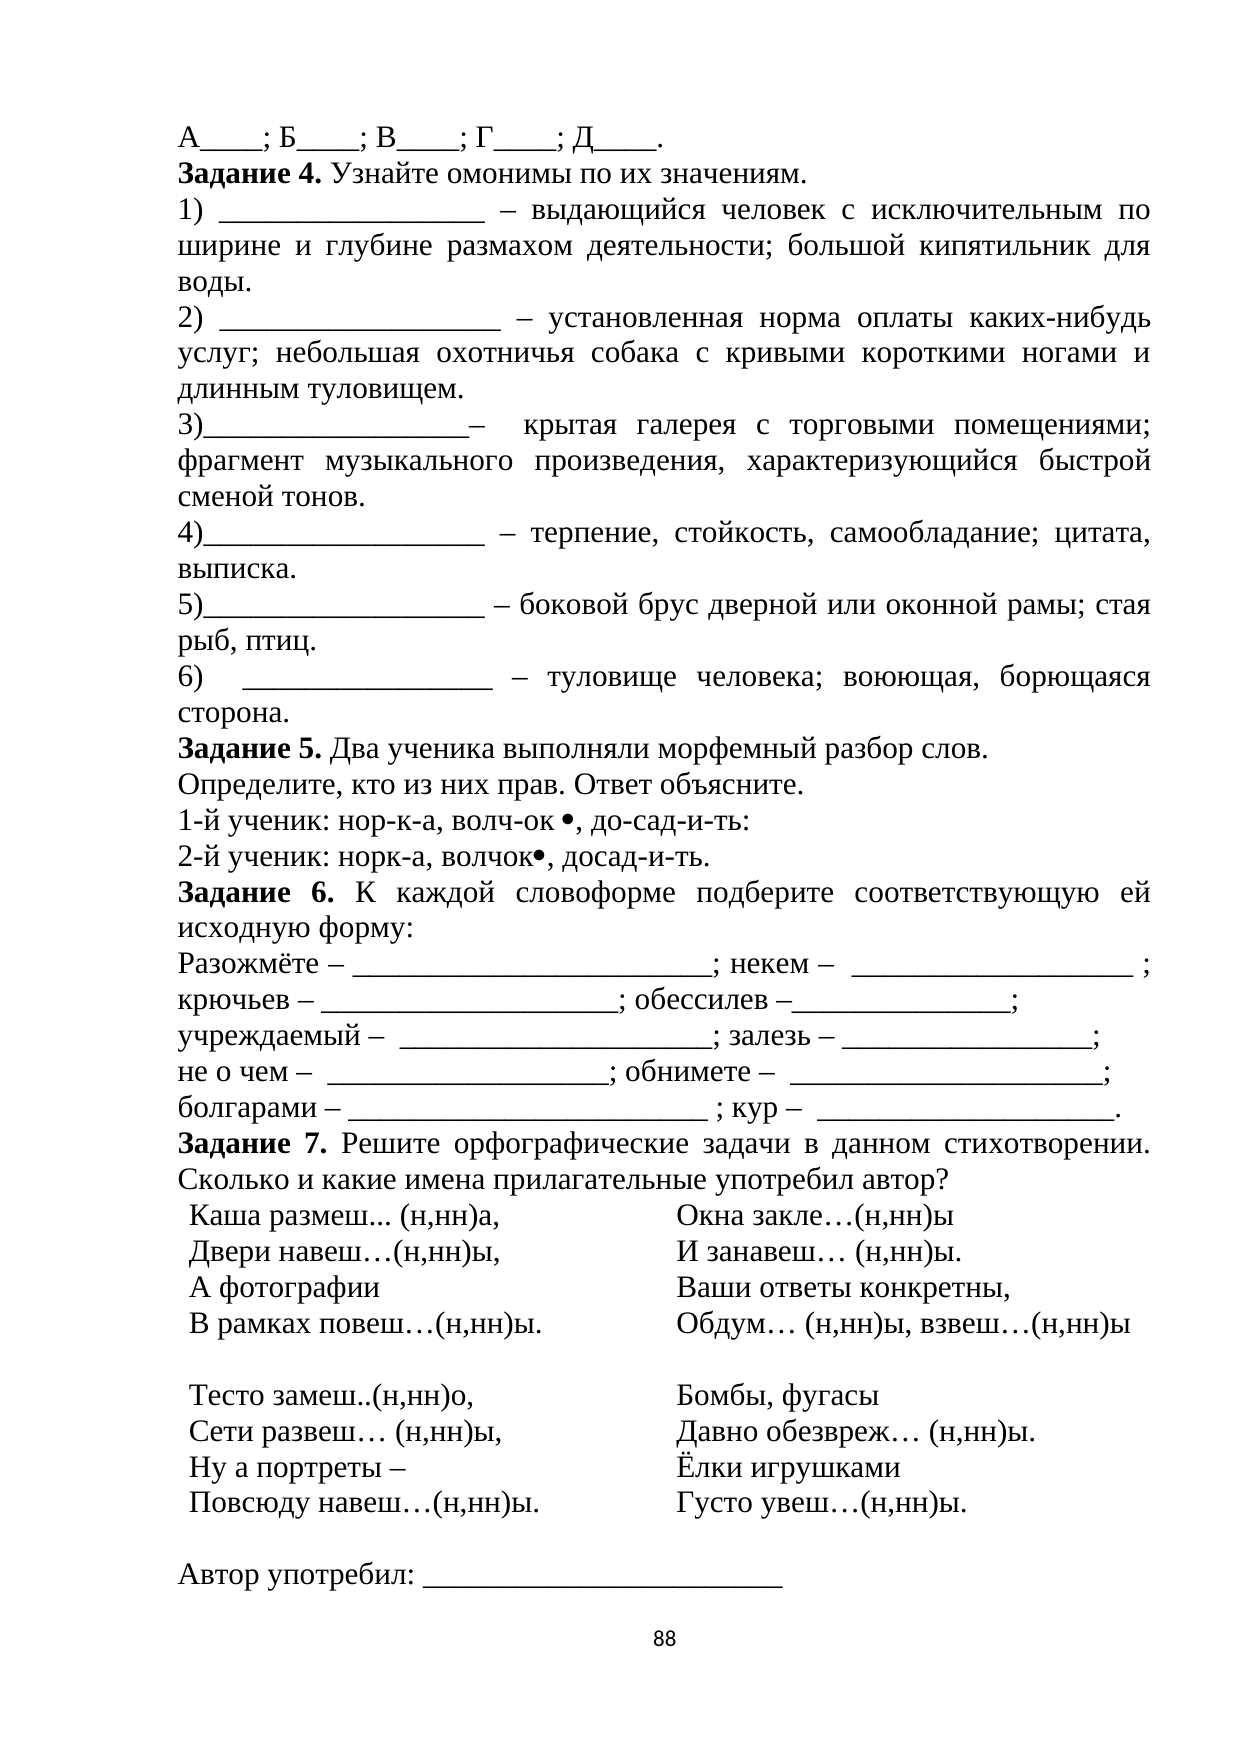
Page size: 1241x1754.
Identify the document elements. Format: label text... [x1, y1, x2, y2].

text 1-й ученик: нор-к-а, волч-ок , до-сад-и-ть: [177, 801, 1152, 837]
text 4)__________________ – терпение, стойкость, самообладание; цитата, выписка. [177, 513, 1152, 585]
text Задание 6. К каждой словоформе подберите соответствующую ей исходную форму: [177, 873, 1152, 945]
text Разожмёте – _______________________; некем – __________________ ; крючьев – ___________________; обессилев –______________; [177, 945, 1152, 1017]
text болгарами – _______________________ ; кур – ___________________. [177, 1088, 1152, 1124]
text 1) _________________ – выдающийся человек с исключительным по ширине и глубине размахом деятельности; большой кипятильник для воды. [177, 190, 1152, 298]
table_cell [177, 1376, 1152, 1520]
text 5)__________________ – боковой брус дверной или оконной рамы; стая рыб, птиц. [177, 585, 1152, 657]
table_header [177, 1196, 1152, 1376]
text 2) __________________ – установленная норма оплаты каких-нибудь услуг; небольшая охотничья собака с кривыми короткими ногами и длинным туловищем. [177, 298, 1152, 406]
text 6) ________________ – туловище человека; воюющая, борющаяся сторона. [177, 657, 1152, 729]
text учреждаемый – ____________________; залезь – ________________; [177, 1017, 1152, 1052]
text А____; Б____; В____; Г____; Д____. [177, 118, 1152, 154]
text 3)_________________– крытая галерея с торговыми помещениями; фрагмент музыкального произведения, характеризующийся быстрой сменой тонов. [177, 406, 1152, 513]
text Задание 5. Два ученика выполняли морфемный разбор слов. Определите, кто из них прав. Ответ объясните. [177, 729, 1152, 801]
text 2-й ученик: норк-а, волчок, досад-и-ть. [177, 837, 1152, 873]
text Автор употребил: _______________________ [177, 1556, 1152, 1592]
text Задание 7. Решите орфографические задачи в данном стихотворении. Сколько и какие имена прилагательные употребил автор? [177, 1124, 1152, 1196]
text Задание 4. Узнайте омонимы по их значениям. [177, 154, 1152, 190]
text не о чем – __________________; обнимете – ____________________; [177, 1052, 1152, 1088]
